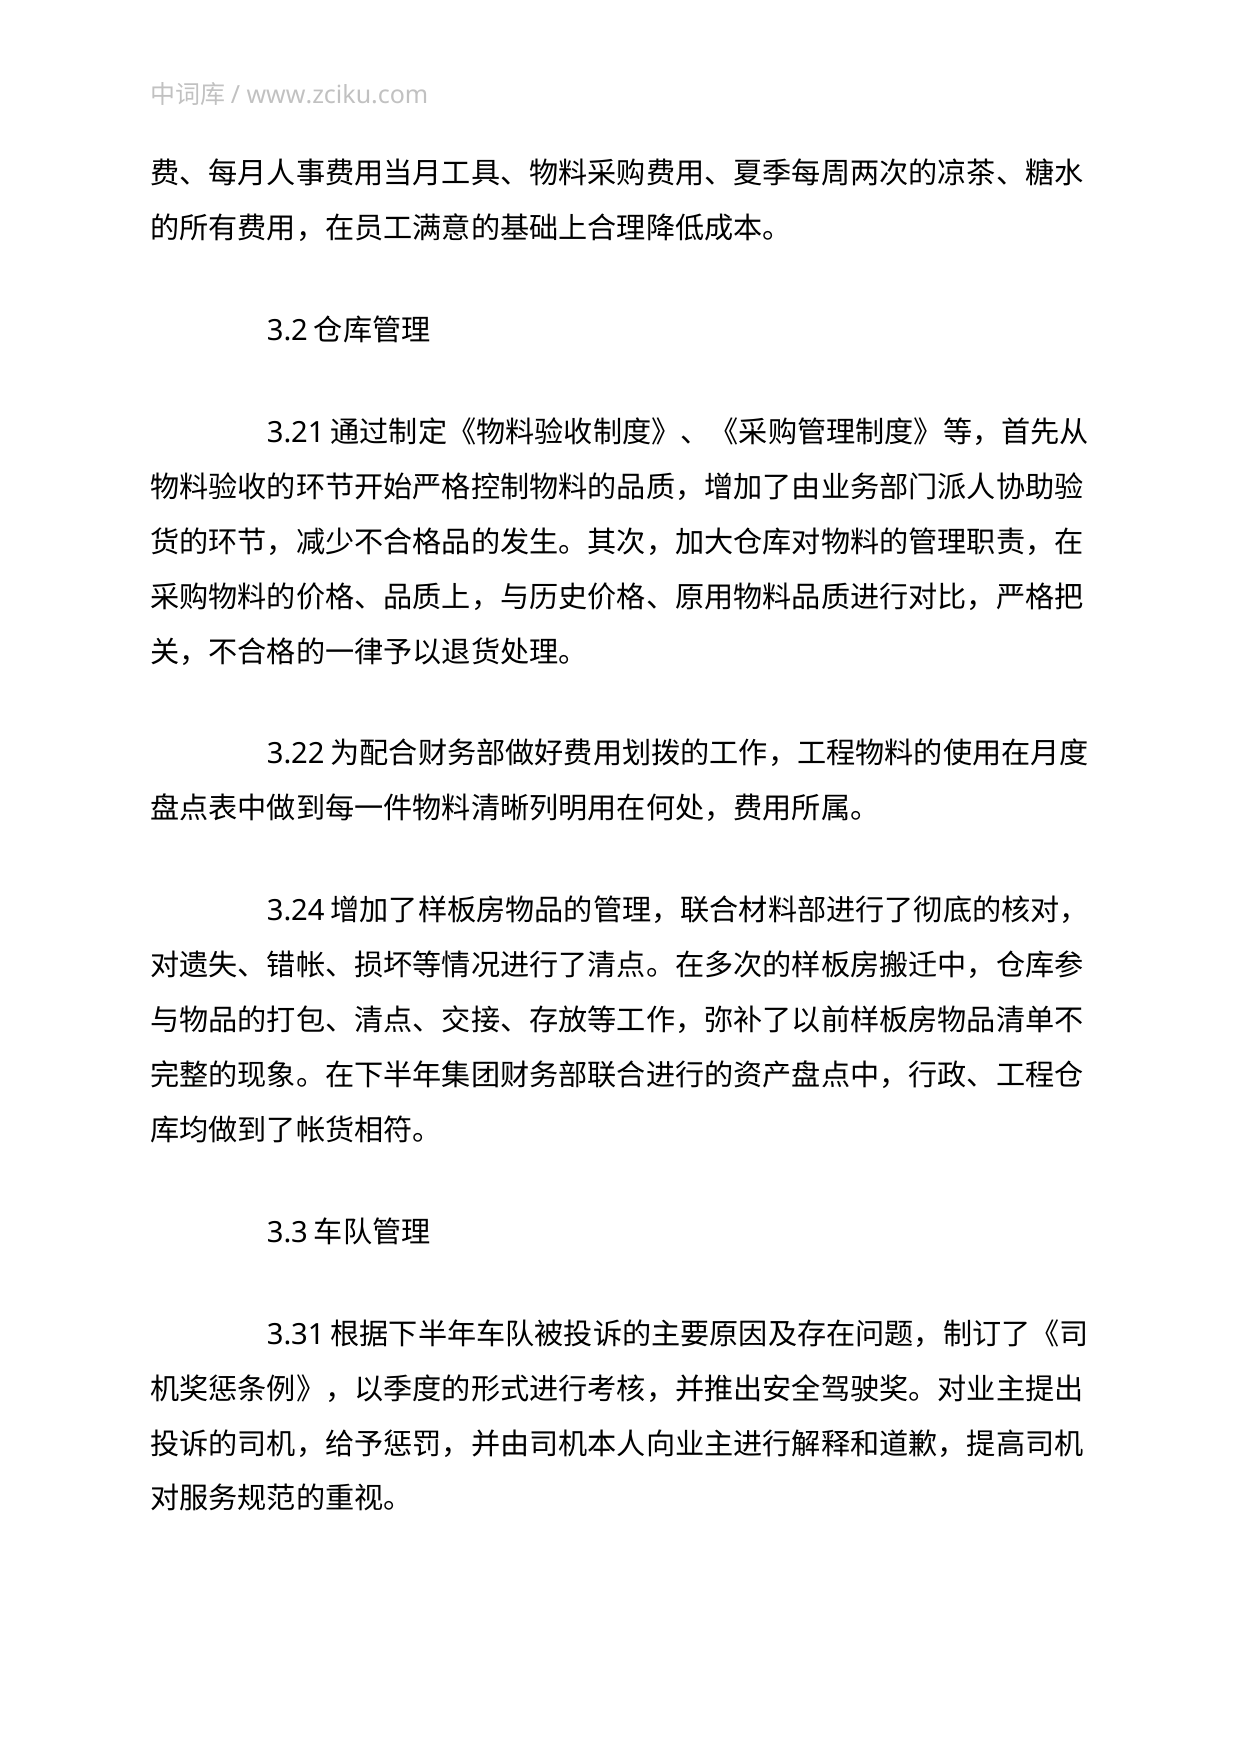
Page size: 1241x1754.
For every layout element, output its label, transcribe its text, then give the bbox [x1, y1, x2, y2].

text 3.24增加了样板房物品的管理，联合材料部进行了彻底的核对，对遗失、错帐、损坏等情况进行了清点。在多次的样板房搬迁中，仓库参与物品的打包、清点、交接、存放等工作，弥补了以前样板房物品清单不完整的现象。在下半年集团财务部联合进行的资产盘点中，行政、工程仓库均做到了帐货相符。 [150, 887, 1090, 1149]
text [150, 150, 1090, 247]
text 3.31根据下半年车队被投诉的主要原因及存在问题，制订了《司机奖惩条例》，以季度的形式进行考核，并推出安全驾驶奖。对业主提出投诉的司机，给予惩罚，并由司机本人向业主进行解释和道歉，提高司机对服务规范的重视。 [150, 1310, 1090, 1517]
text 3.3车队管理 [150, 1208, 1090, 1251]
text 3.2仓库管理 [150, 307, 1090, 349]
text 3.22为配合财务部做好费用划拨的工作，工程物料的使用在月度盘点表中做到每一件物料清晰列明用在何处，费用所属。 [150, 730, 1090, 827]
text 3.21通过制定《物料验收制度》、《采购管理制度》等，首先从物料验收的环节开始严格控制物料的品质，增加了由业务部门派人协助验货的环节，减少不合格品的发生。其次，加大仓库对物料的管理职责，在采购物料的价格、品质上，与历史价格、原用物料品质进行对比，严格把关，不合格的一律予以退货处理。 [150, 409, 1090, 671]
